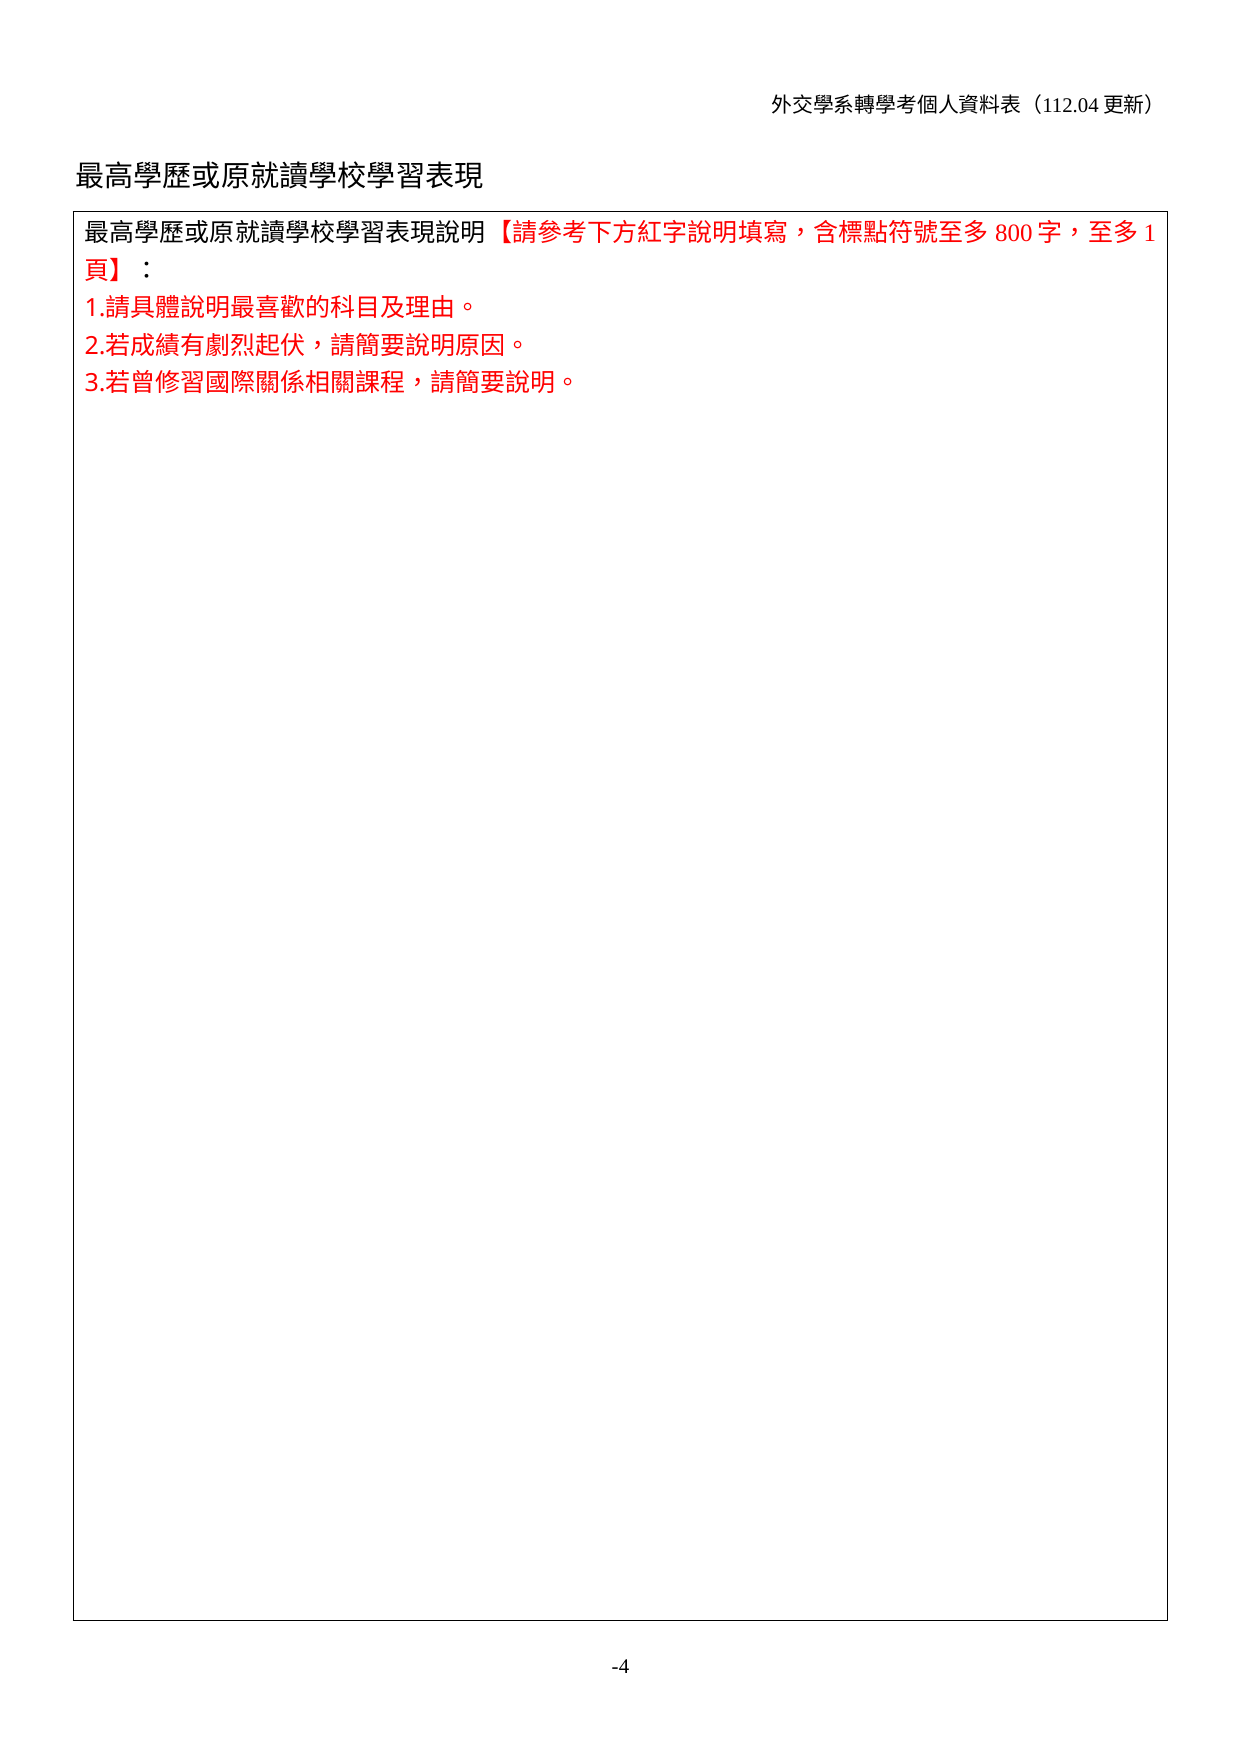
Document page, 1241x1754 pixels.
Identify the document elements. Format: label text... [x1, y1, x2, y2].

table_header 最高學歷或原就讀學校學習表現說明【請參考下方紅字說明填寫，含標點符號至多800字，至多1頁】： 1.請具體說明最喜歡的科目及理由。 2.若成績有劇烈起伏，請簡要說明原因。 3.若曾修習國際關係相關課程，請簡要說明。 [74, 212, 1167, 1620]
text 最高學歷或原就讀學校學習表現 [75, 136, 1165, 211]
